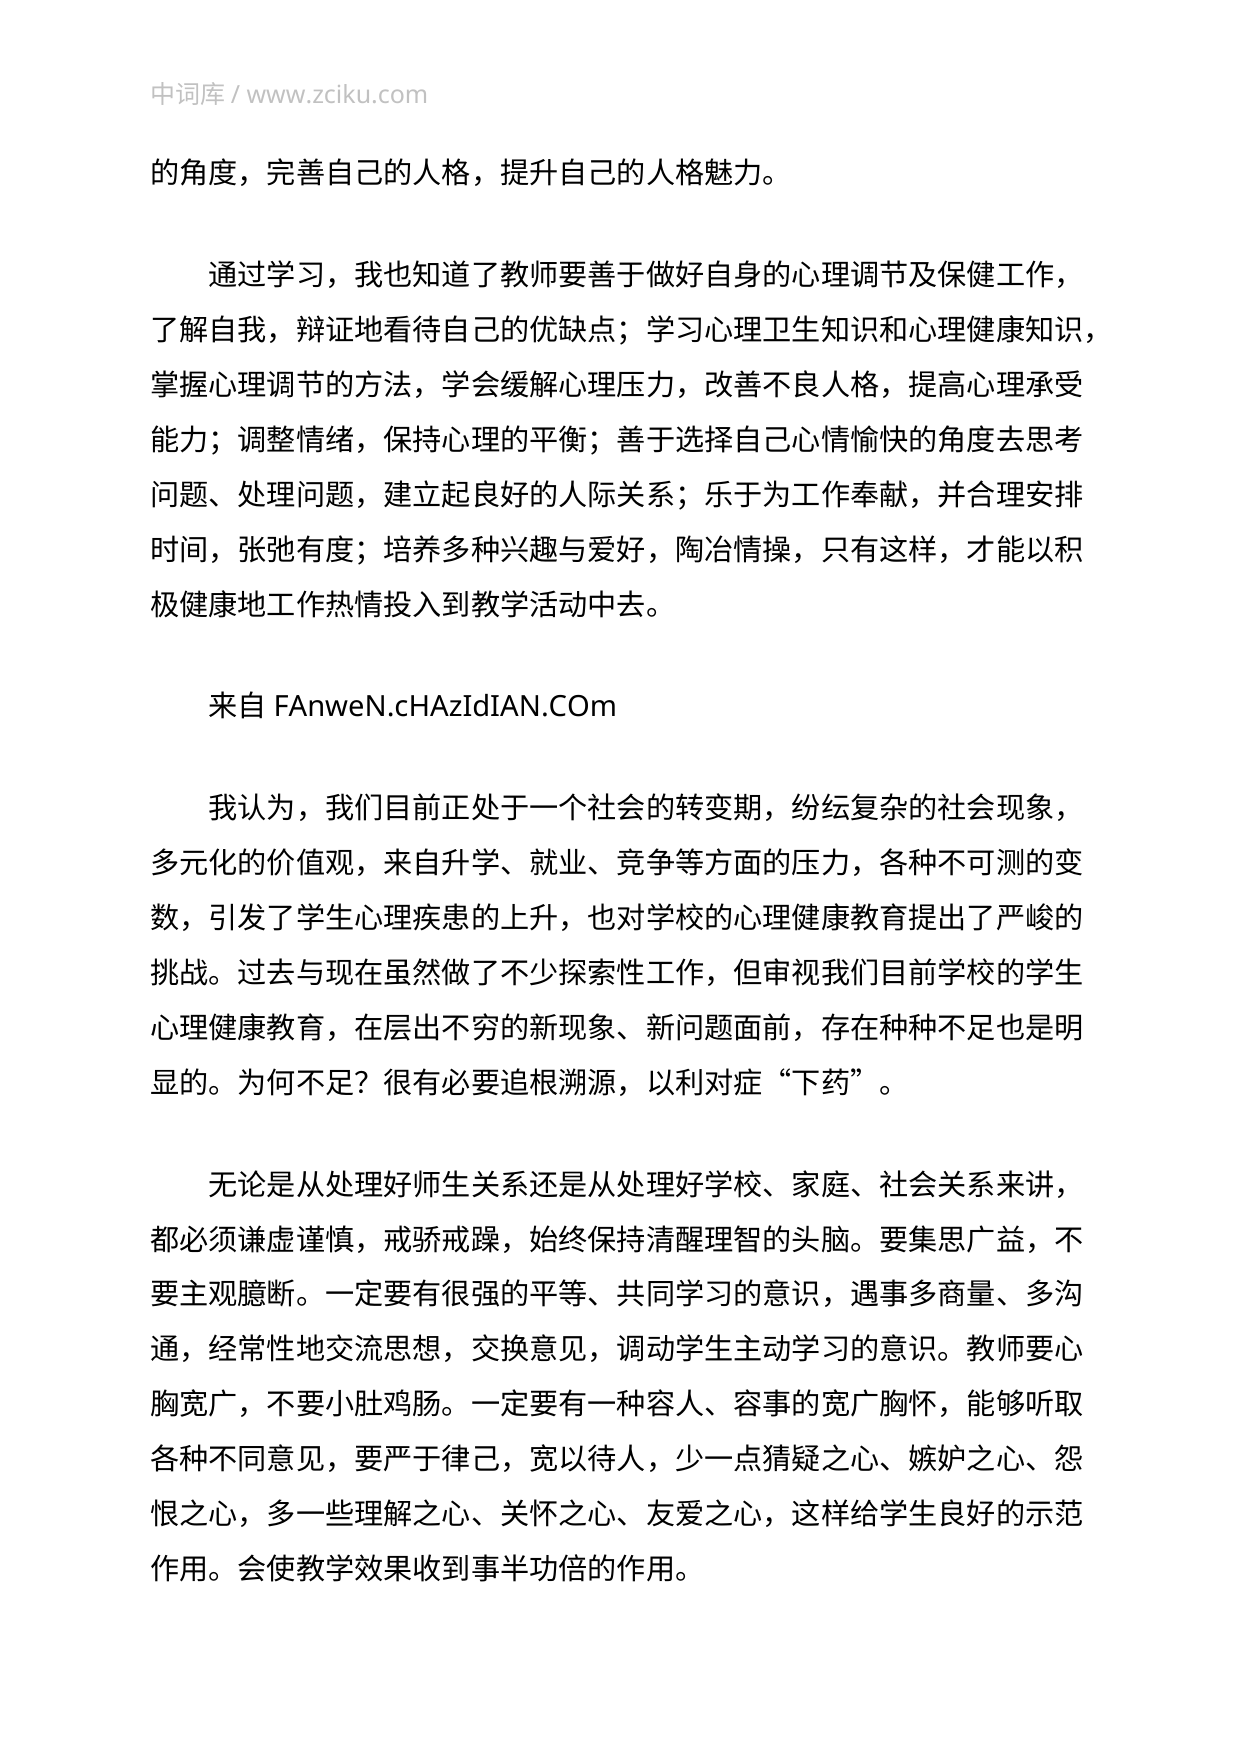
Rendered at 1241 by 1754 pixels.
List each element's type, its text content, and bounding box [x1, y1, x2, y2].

text 通过学习，我也知道了教师要善于做好自身的心理调节及保健工作，了解自我，辩证地看待自己的优缺点；学习心理卫生知识和心理健康知识，掌握心理调节的方法，学会缓解心理压力，改善不良人格，提高心理承受能力；调整情绪，保持心理的平衡；善于选择自己心情愉快的角度去思考问题、处理问题，建立起良好的人际关系；乐于为工作奉献，并合理安排时间，张弛有度；培养多种兴趣与爱好，陶冶情操，只有这样，才能以积极健康地工作热情投入到教学活动中去。 [150, 252, 1090, 623]
text 来自 FAnweN.cHAzIdIAN.COm [150, 683, 1090, 725]
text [150, 150, 1090, 192]
text 我认为，我们目前正处于一个社会的转变期，纷纭复杂的社会现象，多元化的价值观，来自升学、就业、竞争等方面的压力，各种不可测的变数，引发了学生心理疾患的上升，也对学校的心理健康教育提出了严峻的挑战。过去与现在虽然做了不少探索性工作，但审视我们目前学校的学生心理健康教育，在层出不穷的新现象、新问题面前，存在种种不足也是明显的。为何不足？很有必要追根溯源，以利对症“下药”。 [150, 785, 1090, 1102]
text 无论是从处理好师生关系还是从处理好学校、家庭、社会关系来讲，都必须谦虚谨慎，戒骄戒躁，始终保持清醒理智的头脑。要集思广益，不要主观臆断。一定要有很强的平等、共同学习的意识，遇事多商量、多沟通，经常性地交流思想，交换意见，调动学生主动学习的意识。教师要心胸宽广，不要小肚鸡肠。一定要有一种容人、容事的宽广胸怀，能够听取各种不同意见，要严于律己，宽以待人，少一点猜疑之心、嫉妒之心、怨恨之心，多一些理解之心、关怀之心、友爱之心，这样给学生良好的示范作用。会使教学效果收到事半功倍的作用。 [150, 1161, 1090, 1588]
